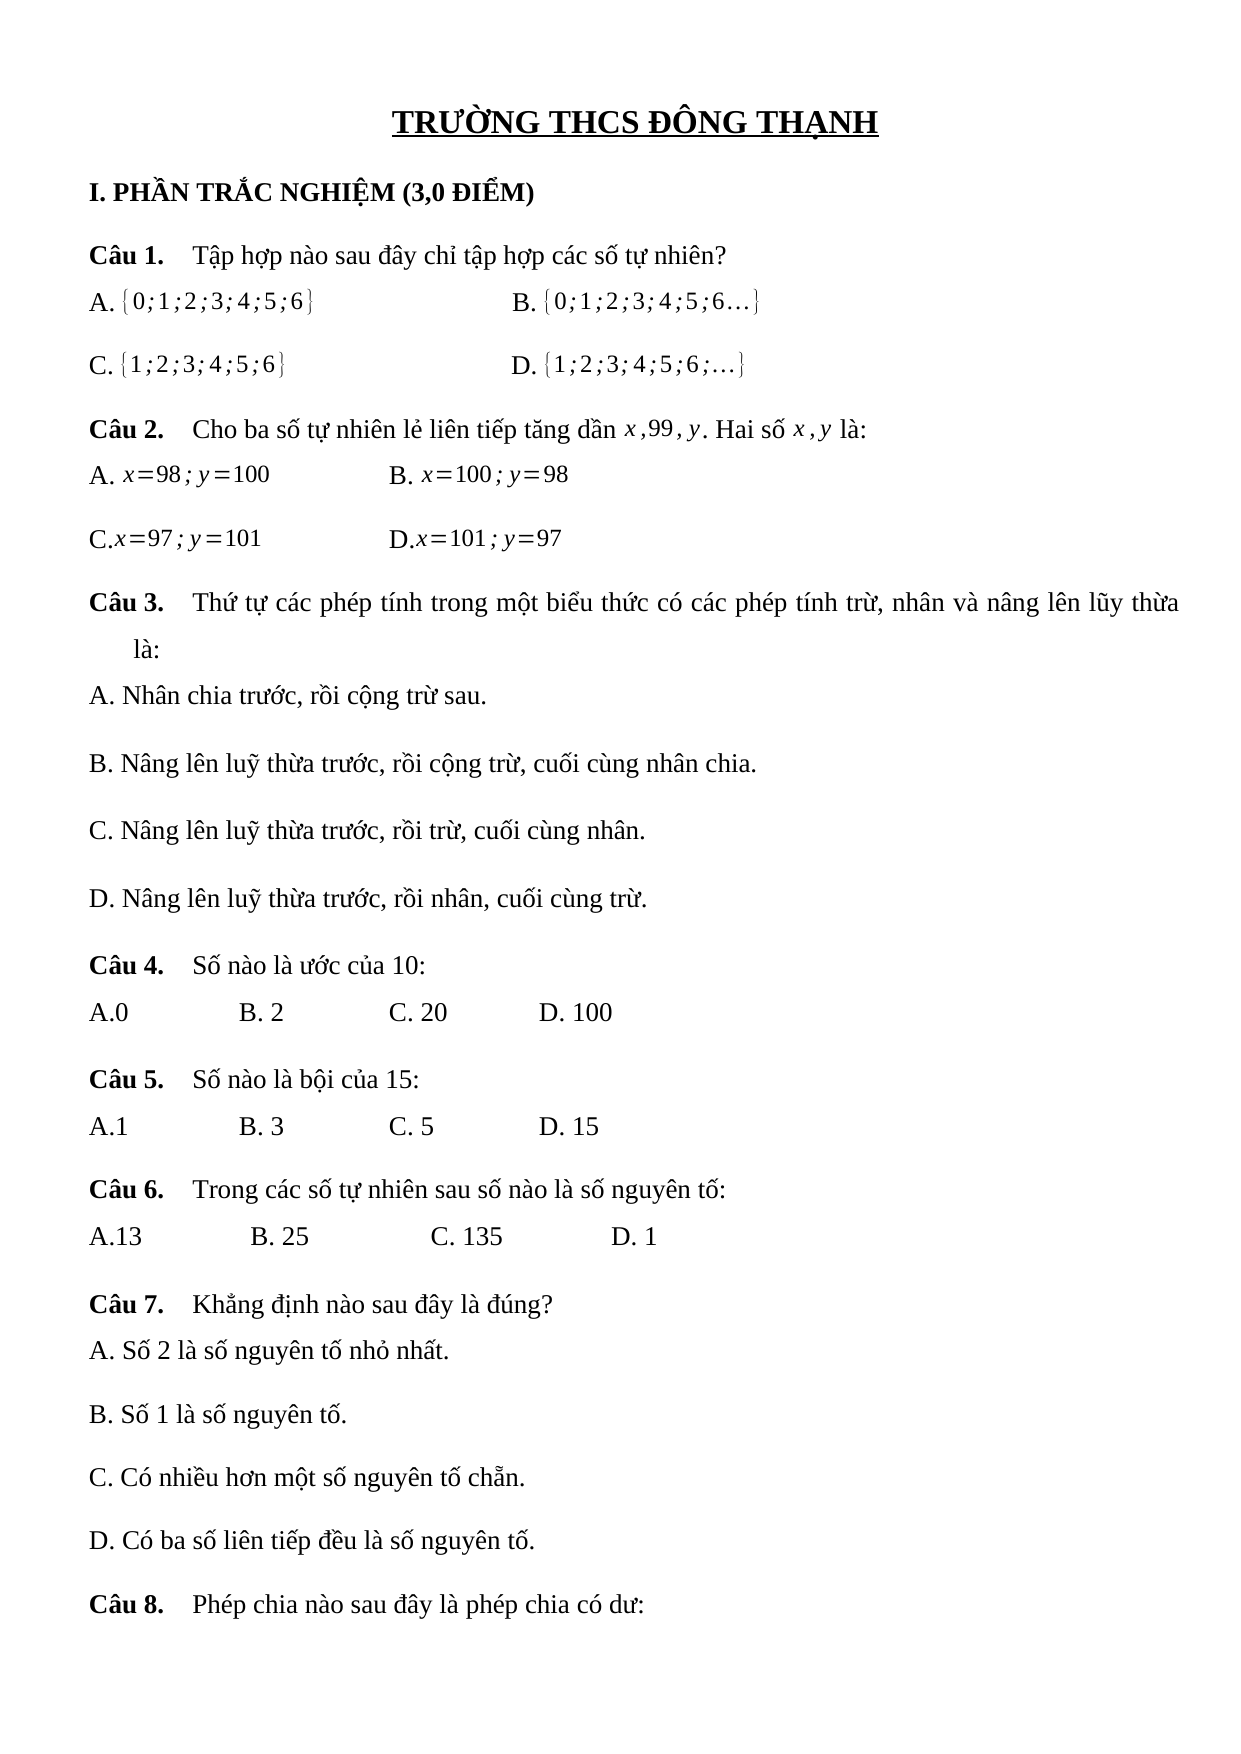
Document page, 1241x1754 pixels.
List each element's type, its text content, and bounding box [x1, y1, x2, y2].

text B. Nâng lên luỹ thừa trước, rồi cộng trừ, cuối cùng nhân chia. [89, 747, 1181, 778]
list Khẳng định nào sau đây là đúng? [89, 1288, 1181, 1319]
list Trong các số tự nhiên sau số nào là số nguyên tố: [89, 1173, 1181, 1205]
list Phép chia nào sau đây là phép chia có dư: [89, 1588, 1181, 1619]
text TRƯỜNG THCS ĐÔNG THẠNH [89, 102, 1181, 140]
text A.13 B. 25 C. 135 D. 1 [89, 1220, 1181, 1251]
text A.1 B. 3 C. 5 D. 15 [89, 1110, 1181, 1141]
list Cho ba số tự nhiên lẻ liên tiếp tăng dần . Hai số là: [89, 413, 1181, 444]
text A.0 B. 2 C. 20 D. 100 [89, 996, 1181, 1027]
text C. Có nhiều hơn một số nguyên tố chẵn. [89, 1461, 1181, 1492]
text D. Có ba số liên tiếp đều là số nguyên tố. [89, 1524, 1181, 1556]
text A. Số 2 là số nguyên tố nhỏ nhất. [89, 1334, 1181, 1366]
text A. B. [89, 286, 1181, 317]
text I. PHẦN TRẮC NGHIỆM (3,0 ĐIỂM) [89, 176, 1181, 207]
text C. D. [89, 349, 1181, 381]
list Tập hợp nào sau đây chỉ tập hợp các số tự nhiên? [89, 239, 1181, 271]
text D. Nâng lên luỹ thừa trước, rồi nhân, cuối cùng trừ. [89, 882, 1181, 913]
text B. Số 1 là số nguyên tố. [89, 1398, 1181, 1429]
text A. Nhân chia trước, rồi cộng trừ sau. [89, 679, 1181, 711]
list Thứ tự các phép tính trong một biểu thức có các phép tính trừ, nhân và nâng lên lũy thừa là: [89, 586, 1181, 664]
text C. D. [89, 523, 1181, 554]
text C. Nâng lên luỹ thừa trước, rồi trừ, cuối cùng nhân. [89, 814, 1181, 846]
list Số nào là ước của 10: [89, 949, 1181, 981]
list Số nào là bội của 15: [89, 1063, 1181, 1095]
text A. B. [89, 459, 1181, 491]
